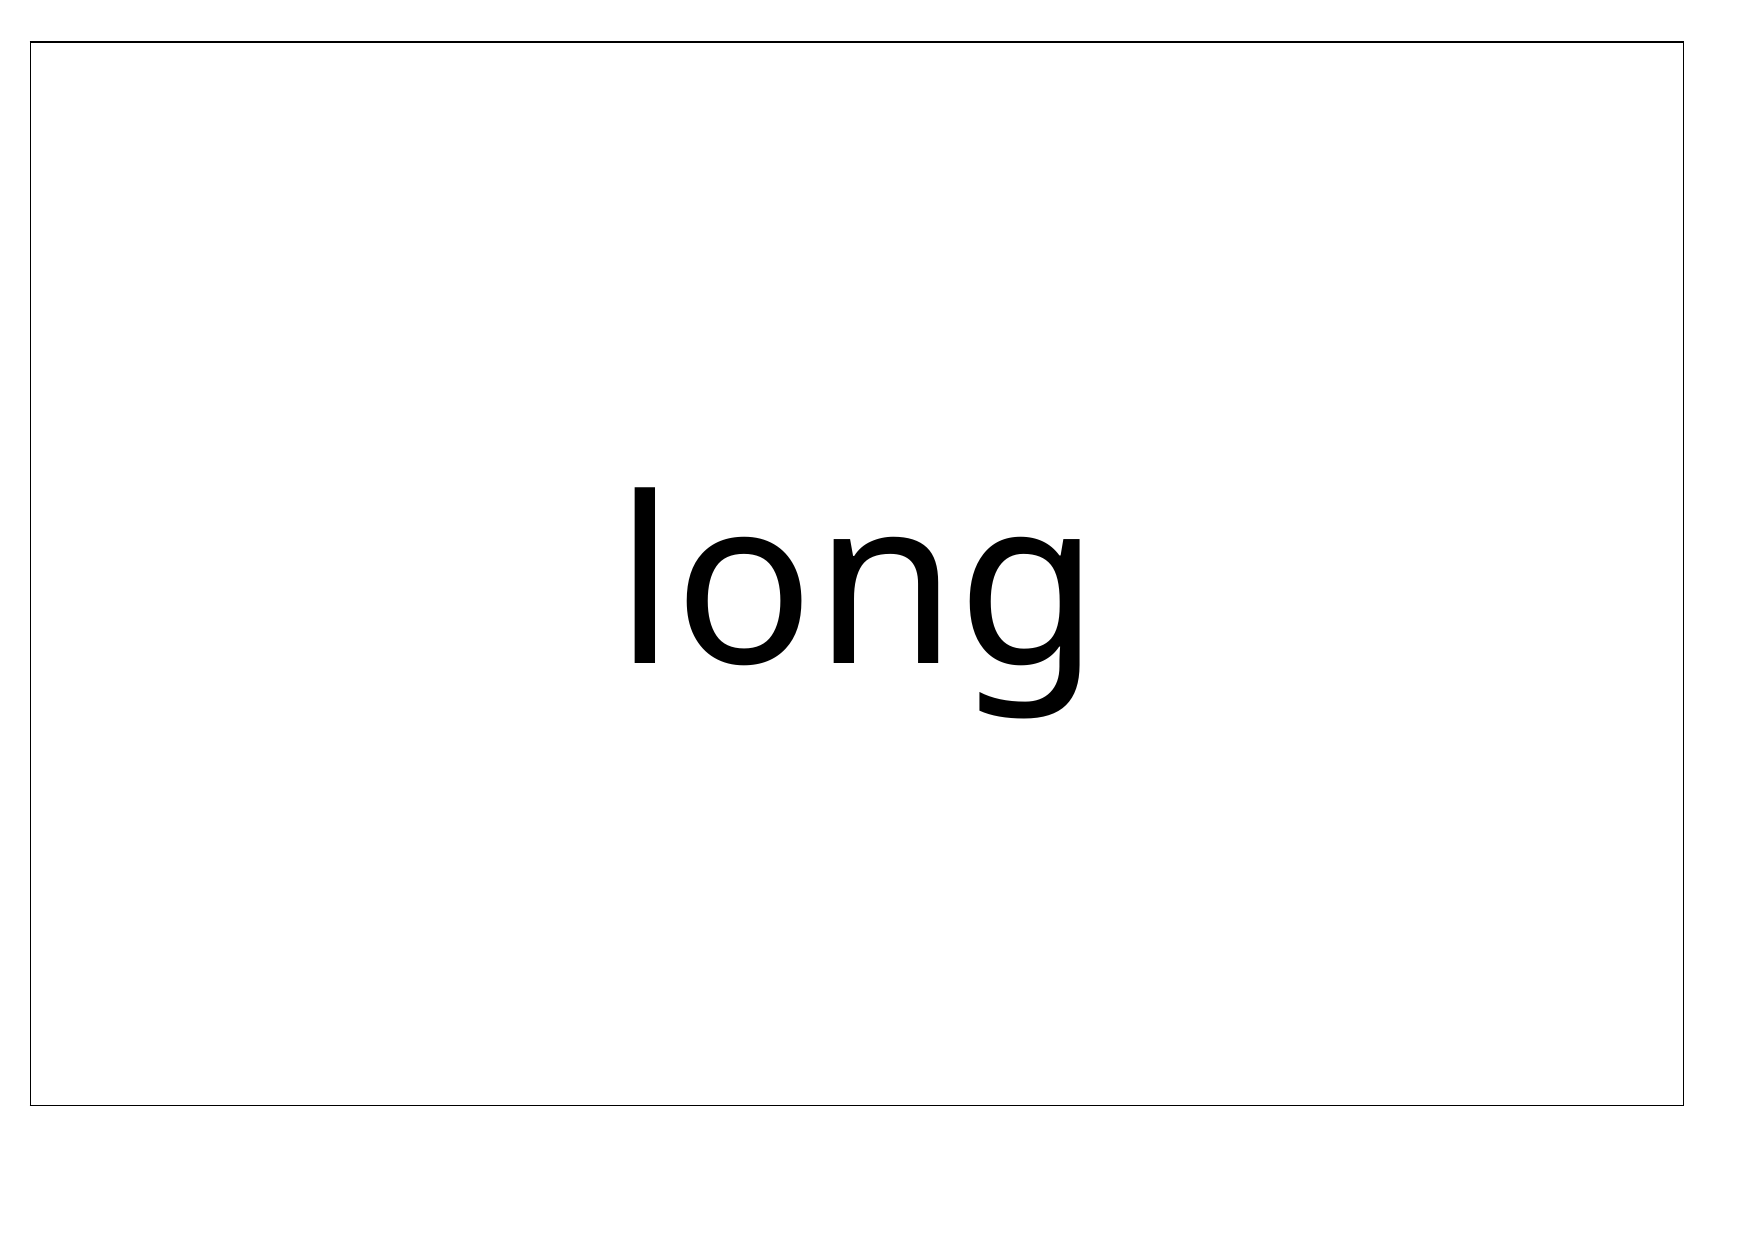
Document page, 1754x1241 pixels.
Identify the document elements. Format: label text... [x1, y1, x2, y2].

table_cell long [31, 43, 1683, 1104]
